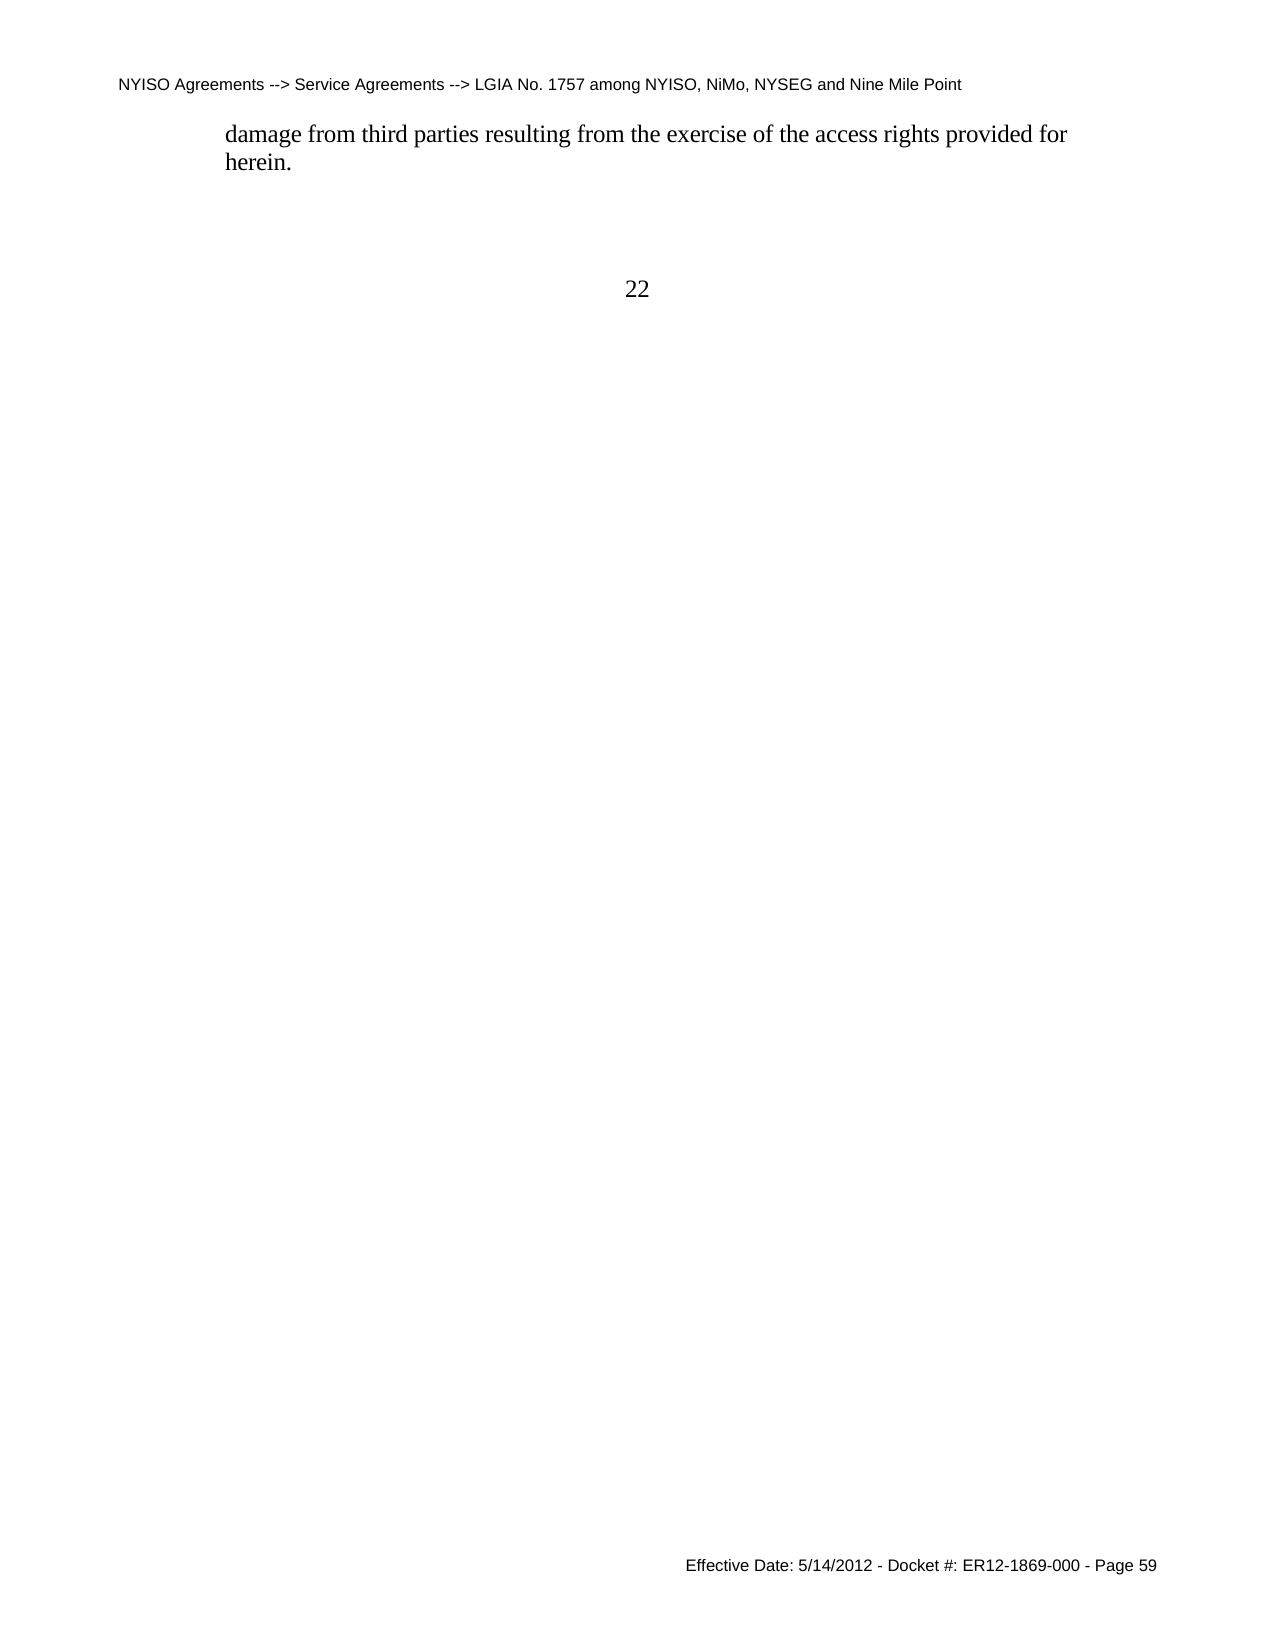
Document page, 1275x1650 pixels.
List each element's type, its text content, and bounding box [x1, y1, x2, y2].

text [225, 119, 1145, 177]
text 22 [625, 275, 1275, 304]
